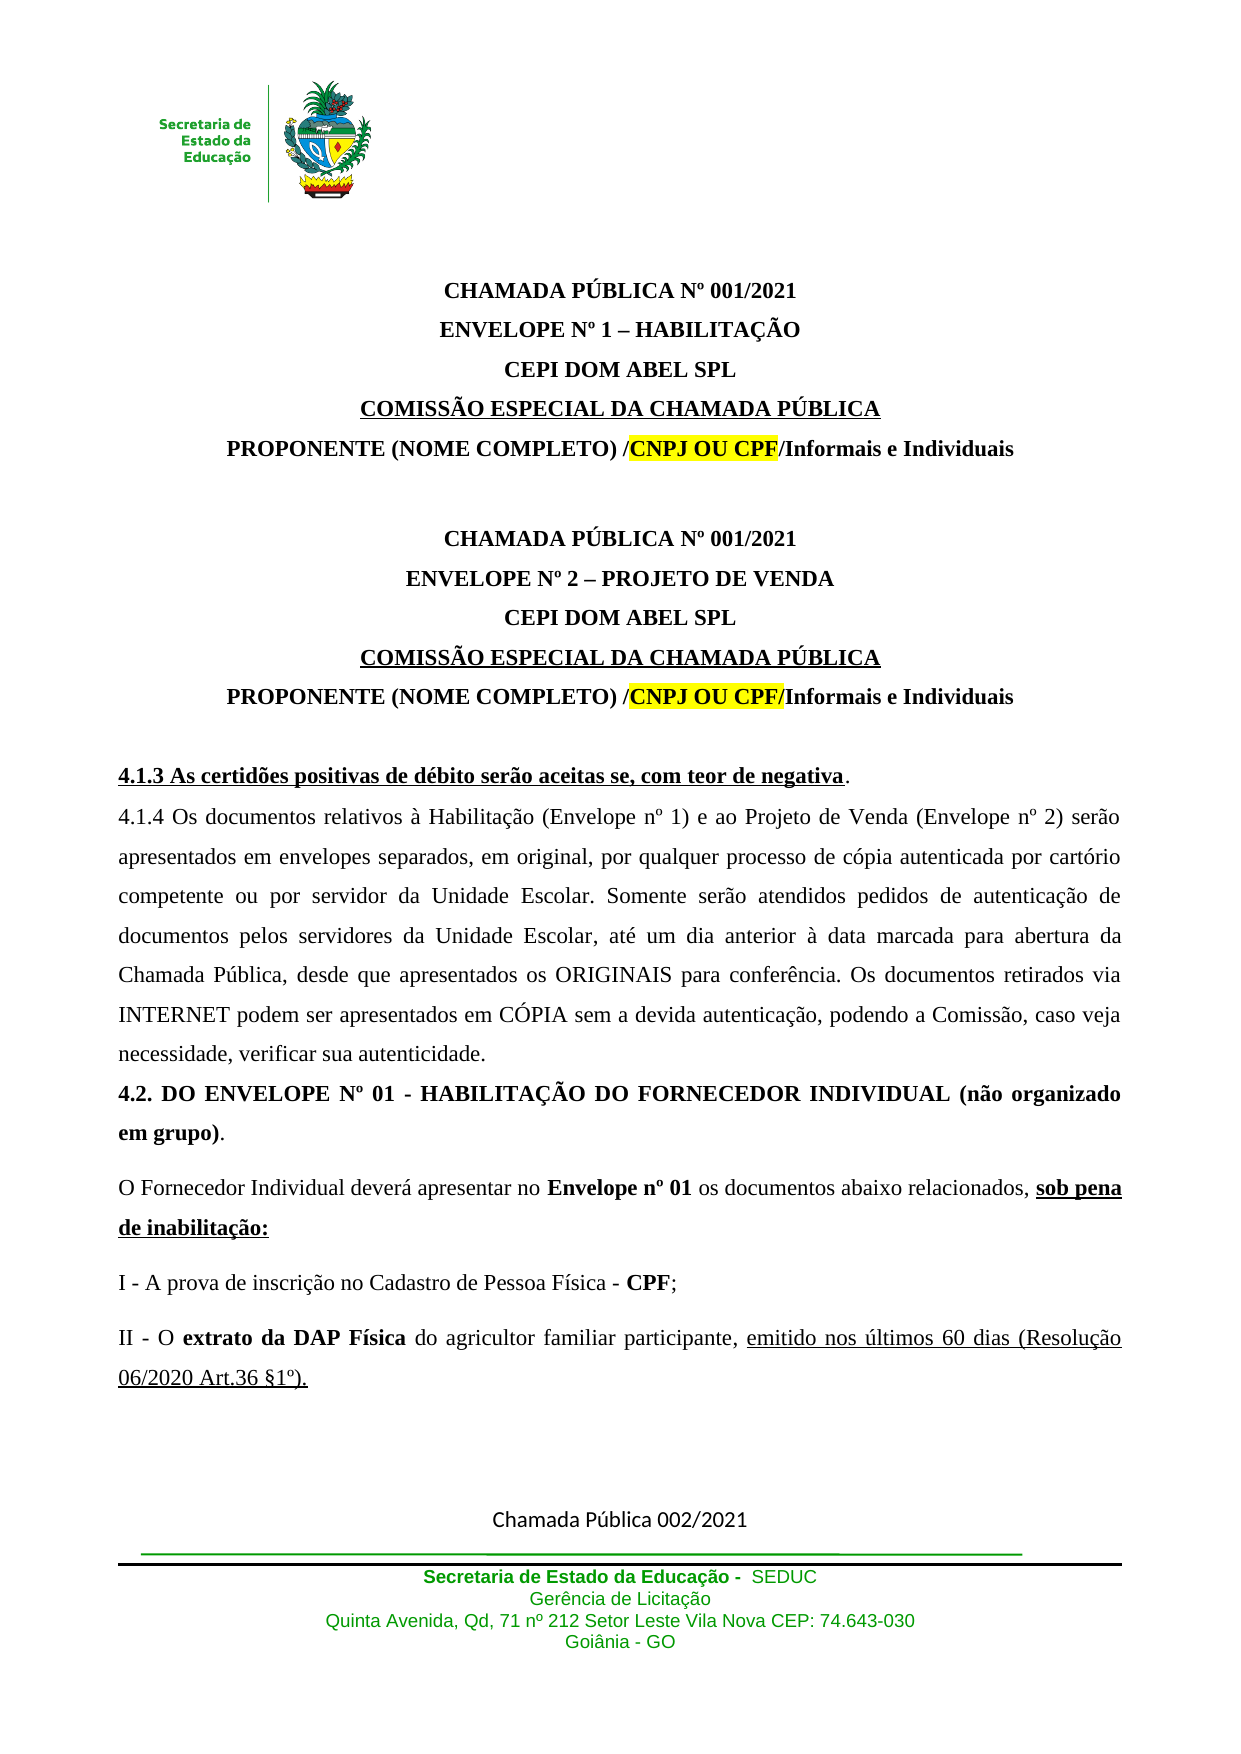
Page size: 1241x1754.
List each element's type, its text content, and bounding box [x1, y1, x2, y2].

text II - O extrato da DAP Física do agricultor familiar participante, emitido nos últimos 60 dias (Resolução 06/2020 Art.36 §1º). [118, 1324, 1122, 1390]
text CHAMADA PÚBLICA Nº 001/2021 [118, 525, 1122, 552]
text 4.1.3 As certidões positivas de débito serão aceitas se, com teor de negativa. [118, 762, 1122, 788]
text 4.2. DO ENVELOPE Nº 01 - HABILITAÇÃO DO FORNECEDOR INDIVIDUAL (não organizado em grupo). [118, 1080, 1122, 1146]
text O Fornecedor Individual deverá apresentar no Envelope nº 01 os documentos abaixo relacionados, sob pena de inabilitação: [118, 1174, 1122, 1240]
text PROPONENTE (NOME COMPLETO) /CNPJ OU CPF/Informais e Individuais [118, 435, 629, 461]
text COMISSÃO ESPECIAL DA CHAMADA PÚBLICA [118, 395, 1122, 422]
text PROPONENTE (NOME COMPLETO) /CNPJ OU CPF/Informais e Individuais [118, 683, 629, 709]
text PROPONENTE (NOME COMPLETO) /CNPJ OU CPF/Informais e Individuais [778, 435, 1122, 461]
text I - A prova de inscrição no Cadastro de Pessoa Física - CPF; [118, 1269, 1122, 1295]
text ENVELOPE Nº 2 – PROJETO DE VENDA [118, 565, 1122, 591]
text CEPI DOM ABEL SPL [118, 356, 1122, 382]
text CEPI DOM ABEL SPL [118, 604, 1122, 631]
text CHAMADA PÚBLICA Nº 001/2021 [118, 277, 1122, 303]
picture [118, 73, 412, 210]
text COMISSÃO ESPECIAL DA CHAMADA PÚBLICA [118, 644, 1122, 670]
text ENVELOPE Nº 1 – HABILITAÇÃO [118, 316, 1122, 343]
text 4.1.4 Os documentos relativos à Habilitação (Envelope nº 1) e ao Projeto de Venda (Envelope nº 2) serão apresentados em envelopes separados, em original, por qualquer processo de cópia autenticada por cartório competente ou por servidor da Unidade Escolar. Somente serão atendidos pedidos de autenticação de documentos pelos servidores da Unidade Escolar, até um dia anterior à data marcada para abertura da Chamada Pública, desde que apresentados os ORIGINAIS para conferência. Os documentos retirados via INTERNET podem ser apresentados em CÓPIA sem a devida autenticação, podendo a Comissão, caso veja necessidade, verificar sua autenticidade. [118, 803, 1122, 1067]
text PROPONENTE (NOME COMPLETO) /CNPJ OU CPF/Informais e Individuais [784, 683, 1122, 709]
